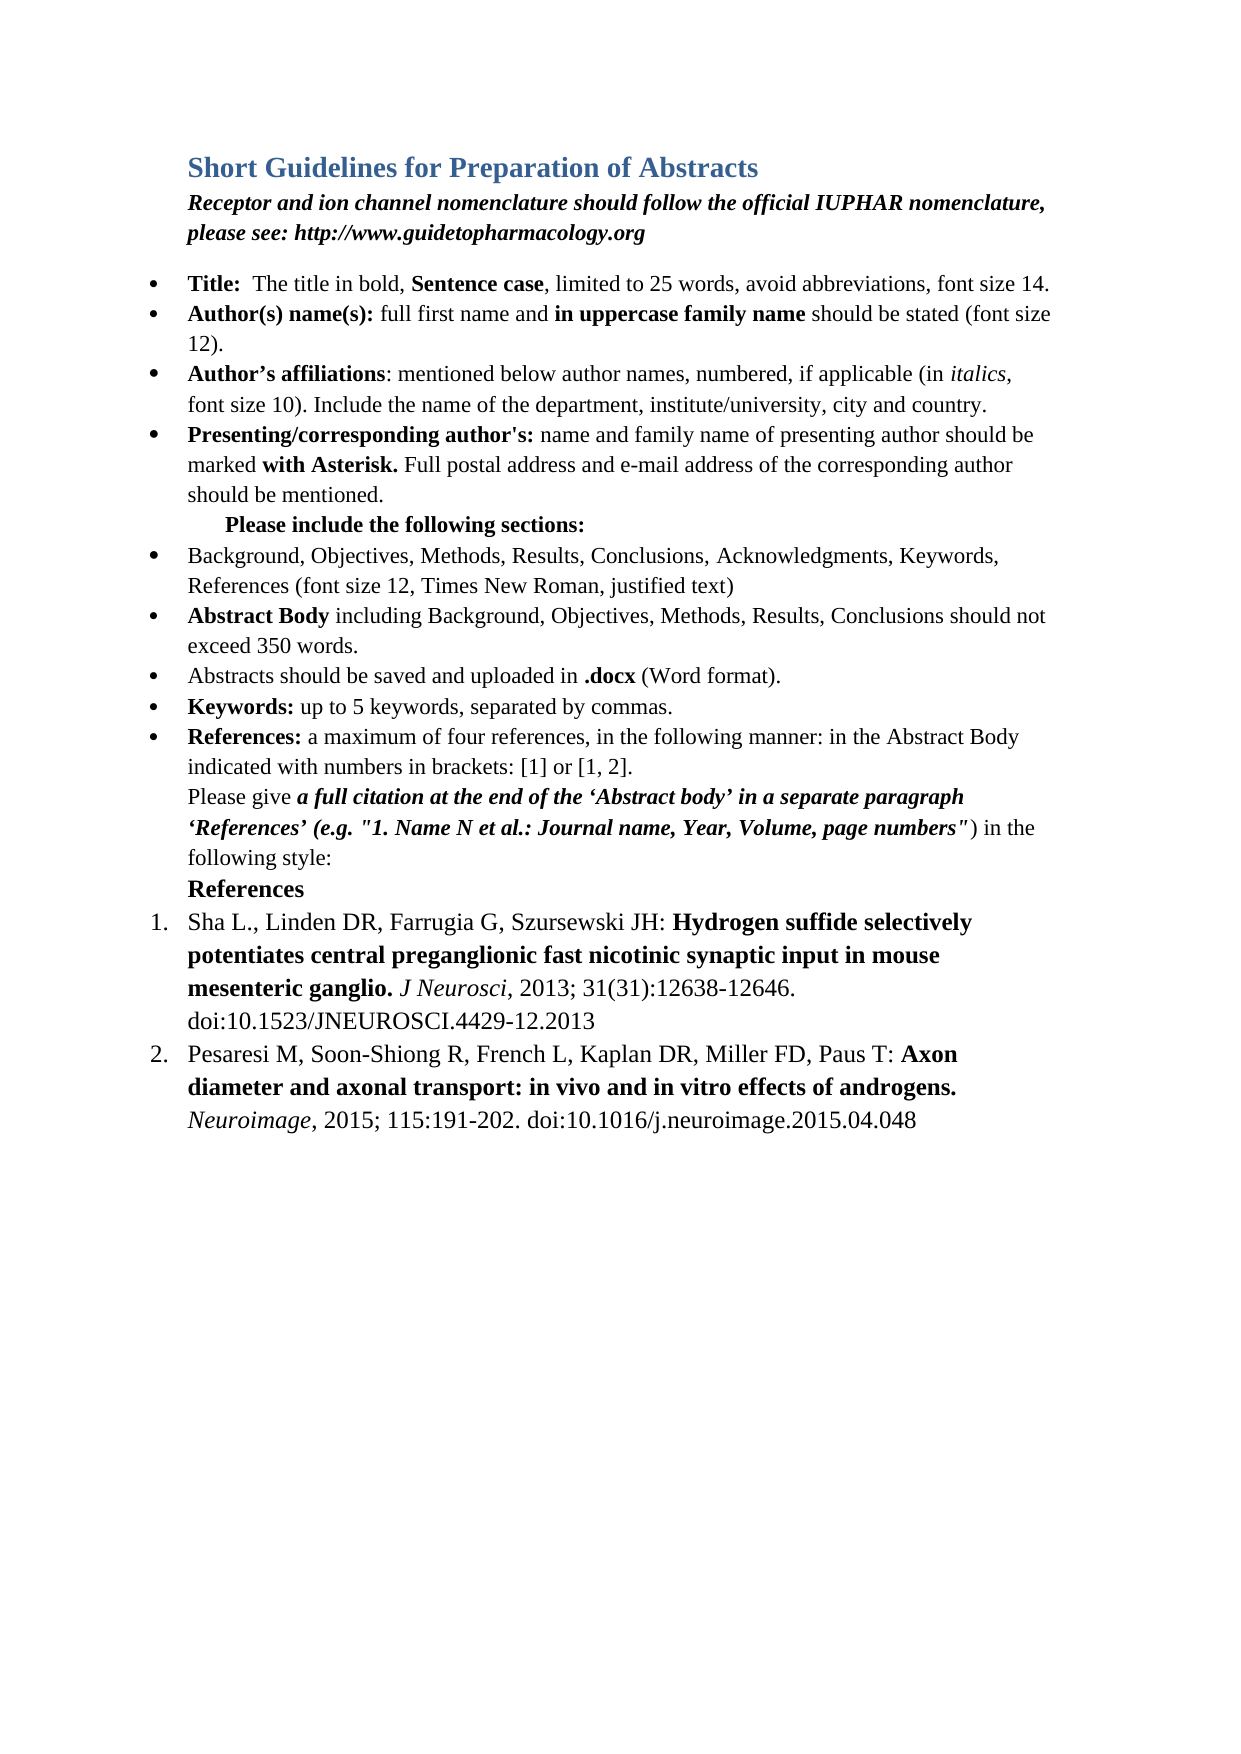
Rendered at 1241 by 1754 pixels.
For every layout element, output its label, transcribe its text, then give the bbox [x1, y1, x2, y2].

list Presenting/corresponding author's: name and family name of presenting author should be marked with Asterisk. Full postal address and e-mail address of the corresponding author should be mentioned. [150, 421, 1053, 508]
text Receptor and ion channel nomenclature should follow the official IUPHAR nomenclature, please see: http://www.guidetopharmacology.org [187, 188, 1053, 245]
list Pesaresi M, Soon-Shiong R, French L, Kaplan DR, Miller FD, Paus T: Axon diameter and axonal transport: in vivo and in vitro effects of androgens. Neuroimage, 2015; 115:191-202. doi:10.1016/j.neuroimage.2015.04.048 [150, 1039, 1053, 1134]
list Author’s affiliations: mentioned below author names, numbered, if applicable (in italics, font size 10). Include the name of the department, institute/university, city and country. [150, 360, 1053, 417]
list Title: The title in bold, Sentence case, limited to 25 words, avoid abbreviations, font size 14. [150, 270, 1053, 296]
list References: a maximum of four references, in the following manner: in the Abstract Body indicated with numbers in brackets: [1] or [1, 2]. [150, 723, 1053, 779]
subtitle Short Guidelines for Preparation of Abstracts [187, 150, 1053, 183]
list Keywords: up to 5 keywords, separated by commas. [150, 693, 1053, 719]
list Author(s) name(s): full first name and in uppercase family name should be stated (font size 12). [150, 300, 1053, 357]
list Abstract Body including Background, Objectives, Methods, Results, Conclusions should not exceed 350 words. [150, 602, 1053, 659]
text Please include the following sections: [187, 511, 1053, 538]
list Sha L., Linden DR, Farrugia G, Szursewski JH: Hydrogen suffide selectively potentiates central preganglionic fast nicotinic synaptic input in mouse mesenteric ganglio. J Neurosci, 2013; 31(31):12638-12646. doi:10.1523/JNEUROSCI.4429-12.2013 [150, 907, 1053, 1035]
list Abstracts should be saved and uploaded in .docx (Word format). [150, 662, 1053, 689]
list Background, Objectives, Methods, Results, Conclusions, Acknowledgments, Keywords, References (font size 12, Times New Roman, justified text) [150, 542, 1053, 598]
text References [187, 874, 1053, 903]
text Please give a full citation at the end of the ‘Abstract body’ in a separate paragraph ‘References’ (e.g. "1. Name N et al.: Journal name, Year, Volume, page numbers") in the following style: [187, 783, 1053, 870]
